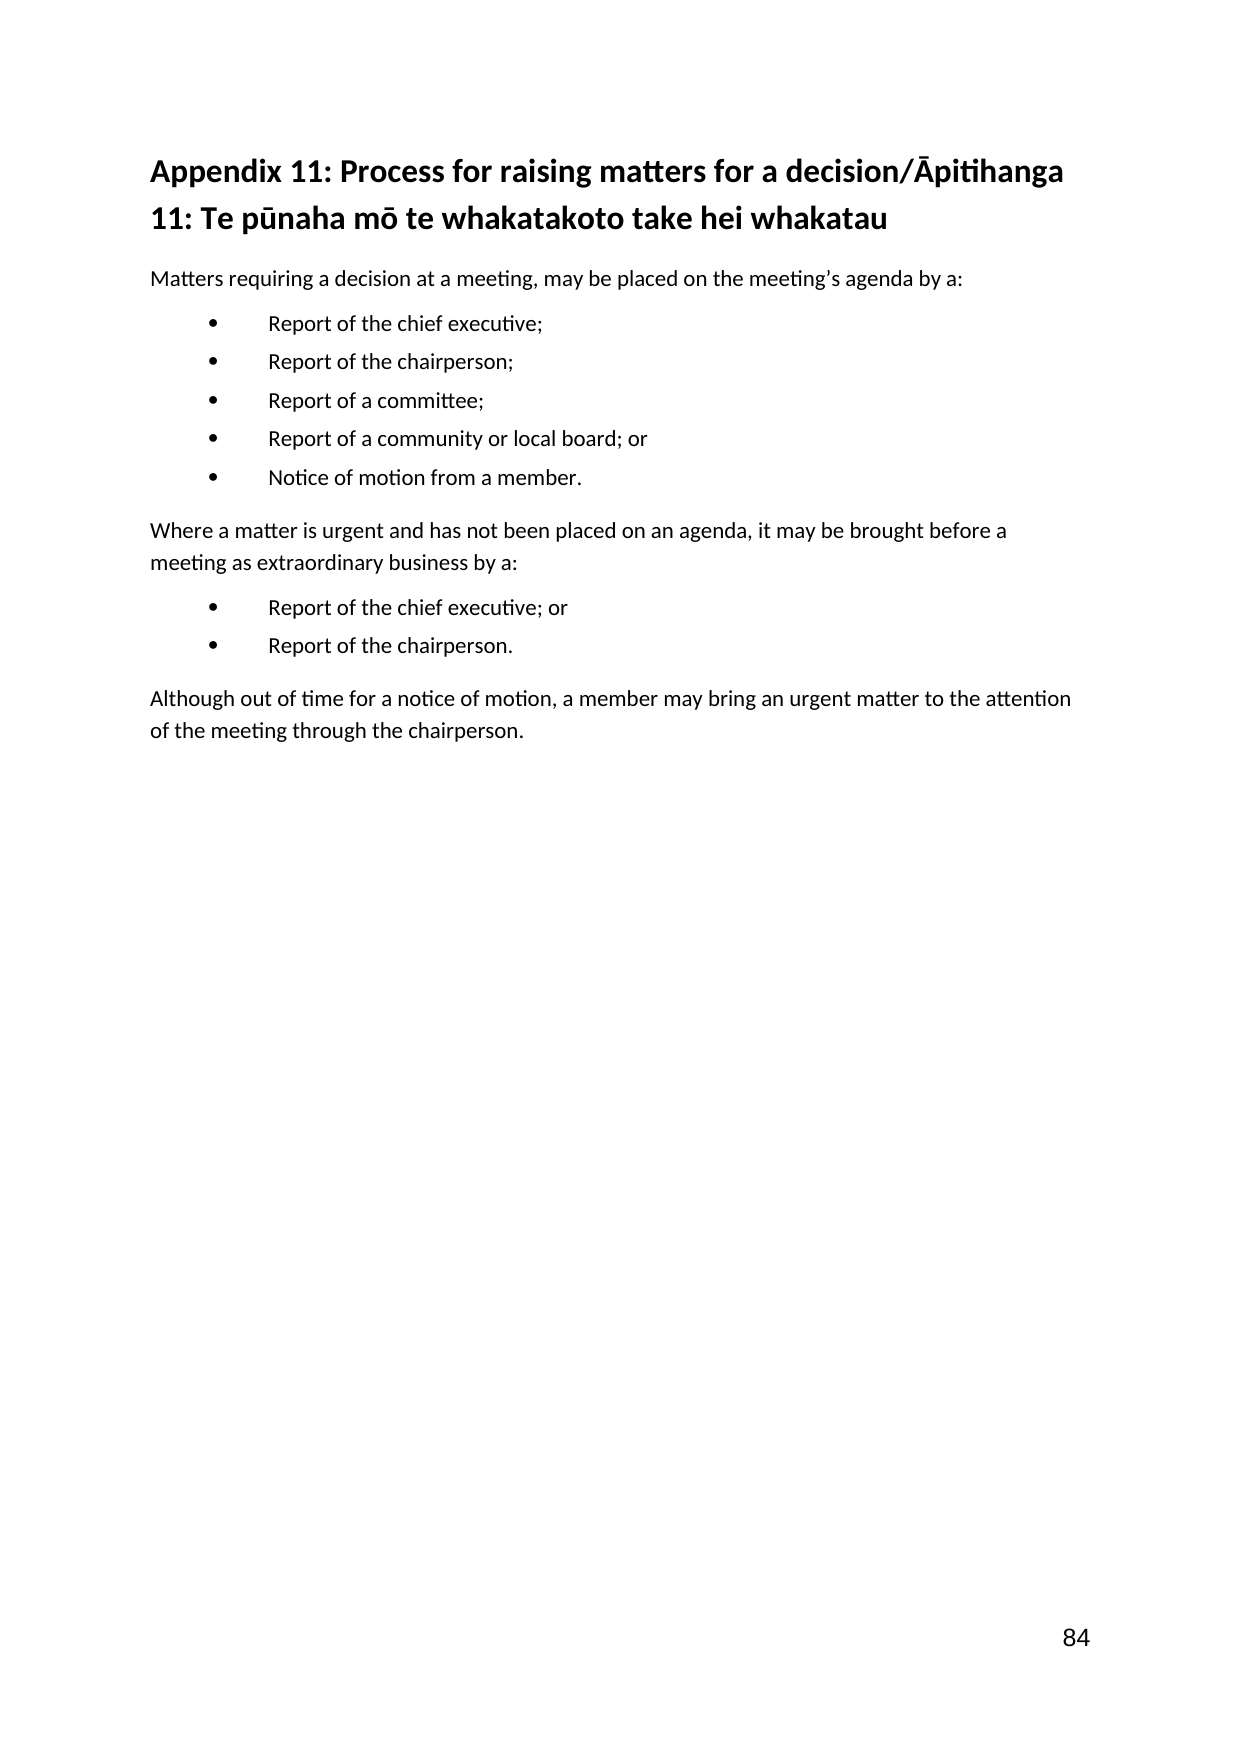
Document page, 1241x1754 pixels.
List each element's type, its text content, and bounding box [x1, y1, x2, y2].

text Where a matter is urgent and has not been placed on an agenda, it may be brought before a meeting as extraordinary business by a: [150, 516, 1090, 576]
list Notice of motion from a member. [209, 463, 1090, 491]
list Report of a committee; [209, 386, 1090, 414]
list Report of the chairperson. [209, 631, 1090, 659]
list Report of the chief executive; or [209, 593, 1090, 621]
list Report of a community or local board; or [209, 424, 1090, 452]
text Although out of time for a notice of motion, a member may bring an urgent matter to the attention of the meeting through the chairperson. [150, 684, 1090, 744]
list Report of the chairperson; [209, 347, 1090, 376]
subtitle Appendix 11: Process for raising matters for a decision/Āpitihanga 11: Te pūnaha mō te whakatakoto take hei whakatau [150, 150, 1090, 237]
text Matters requiring a decision at a meeting, may be placed on the meeting’s agenda by a: [150, 264, 1090, 292]
list Report of the chief executive; [209, 309, 1090, 337]
